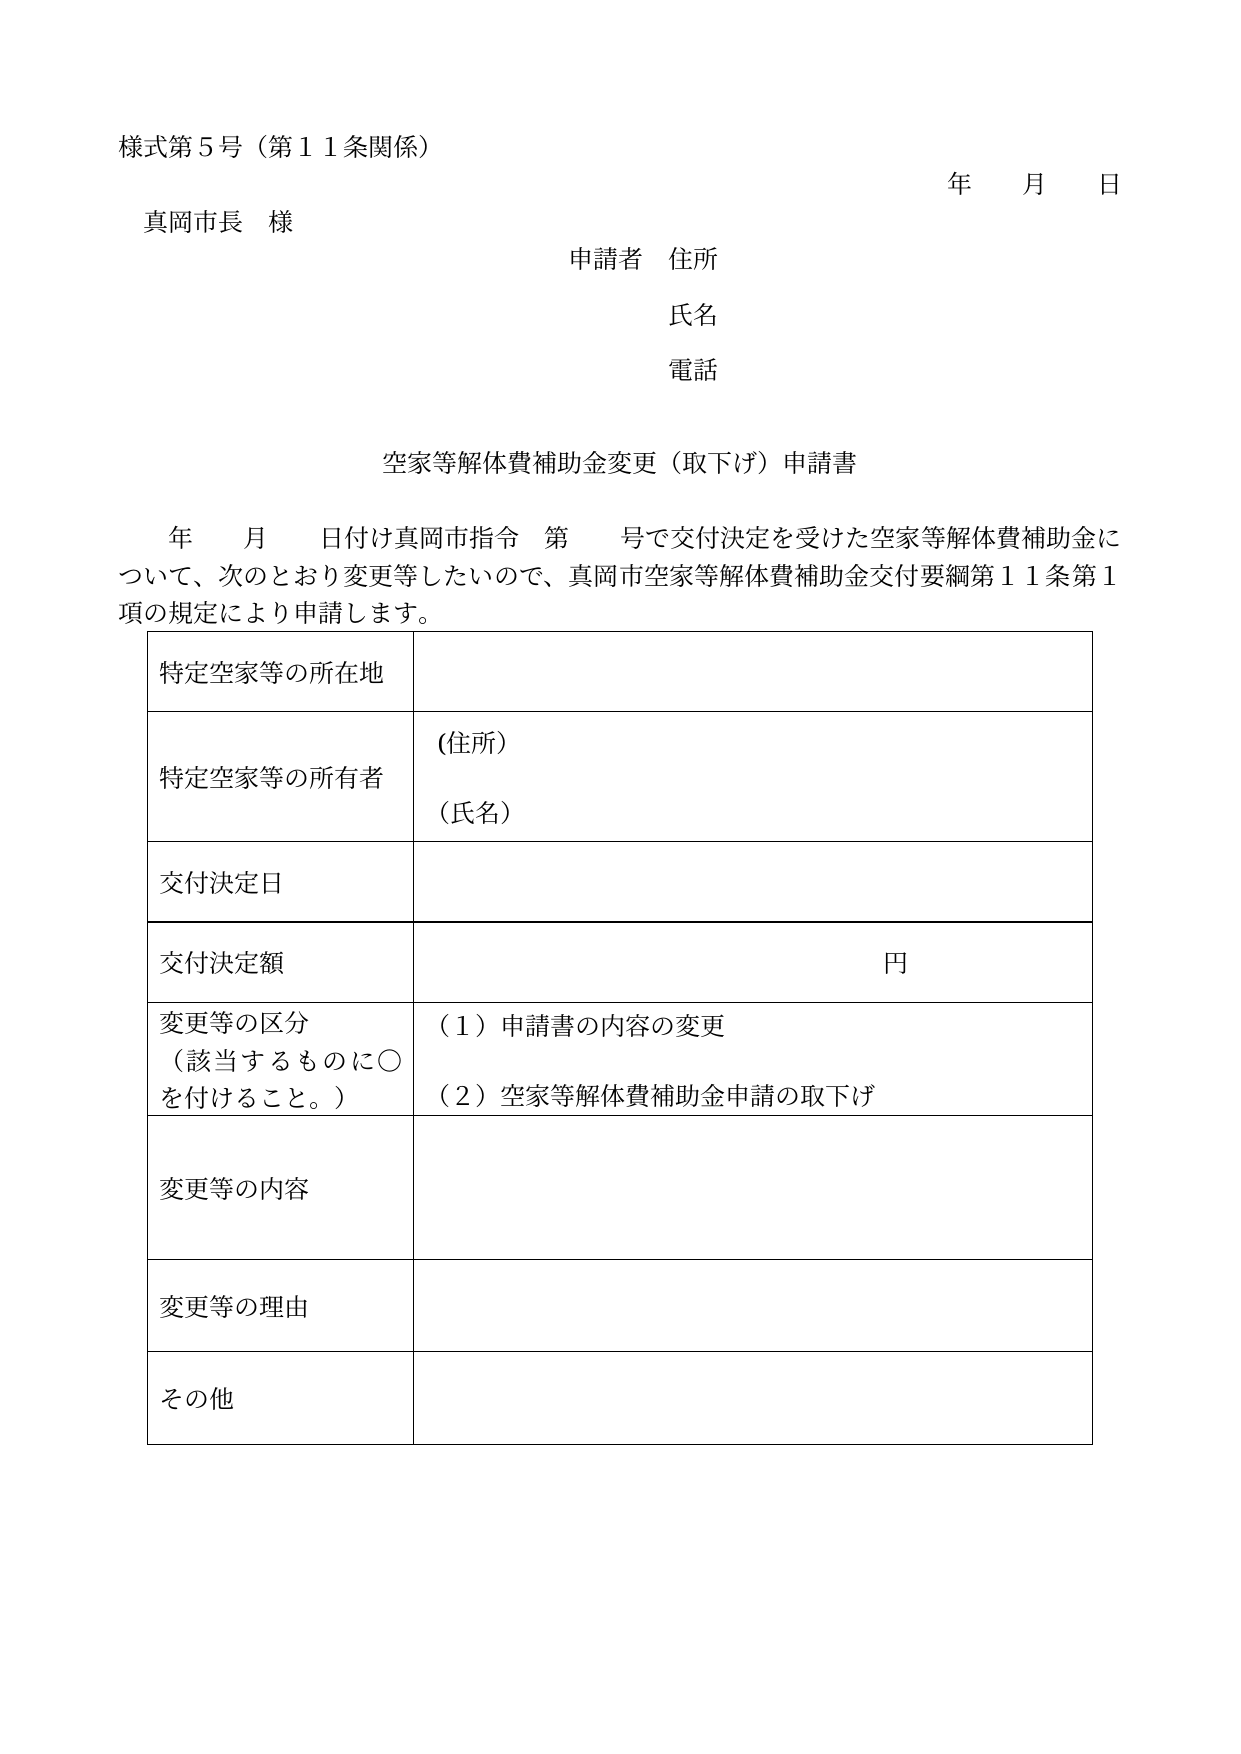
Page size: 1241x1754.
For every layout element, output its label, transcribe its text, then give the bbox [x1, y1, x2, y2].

text 氏名 [118, 295, 1122, 332]
text 真岡市長 様 [118, 202, 1122, 239]
text 様式第５号（第１１条関係） [118, 127, 1122, 164]
table_cell (住所） （氏名） [414, 712, 1092, 841]
table_cell [414, 1260, 1092, 1351]
text 年 月 日付け真岡市指令 第 号で交付決定を受けた空家等解体費補助金について、次のとおり変更等したいので、真岡市空家等解体費補助金交付要綱第１１条第１項の規定により申請します。 [118, 518, 1122, 631]
table_header 特定空家等の所在地 [148, 632, 413, 711]
table_cell 円 [414, 923, 1092, 1002]
table_cell 交付決定日 [148, 842, 413, 921]
table_cell 変更等の内容 [148, 1116, 413, 1258]
table_cell 特定空家等の所有者 [148, 712, 413, 841]
table_cell [414, 1352, 1092, 1443]
table_cell （１）申請書の内容の変更 （２）空家等解体費補助金申請の取下げ [414, 1003, 1092, 1115]
table_cell その他 [148, 1352, 413, 1443]
table_cell 変更等の理由 [148, 1260, 413, 1351]
text 年 月 日 [118, 164, 1122, 202]
text 申請者 住所 [118, 239, 1122, 277]
text 空家等解体費補助金変更（取下げ）申請書 [118, 443, 1122, 481]
table_cell [414, 842, 1092, 921]
table_cell 交付決定額 [148, 923, 413, 1002]
text 電話 [118, 350, 1122, 388]
table_cell 変更等の区分 （該当するものに〇を付けること。） [148, 1003, 413, 1115]
table_header [414, 632, 1092, 711]
table_cell [414, 1116, 1092, 1258]
